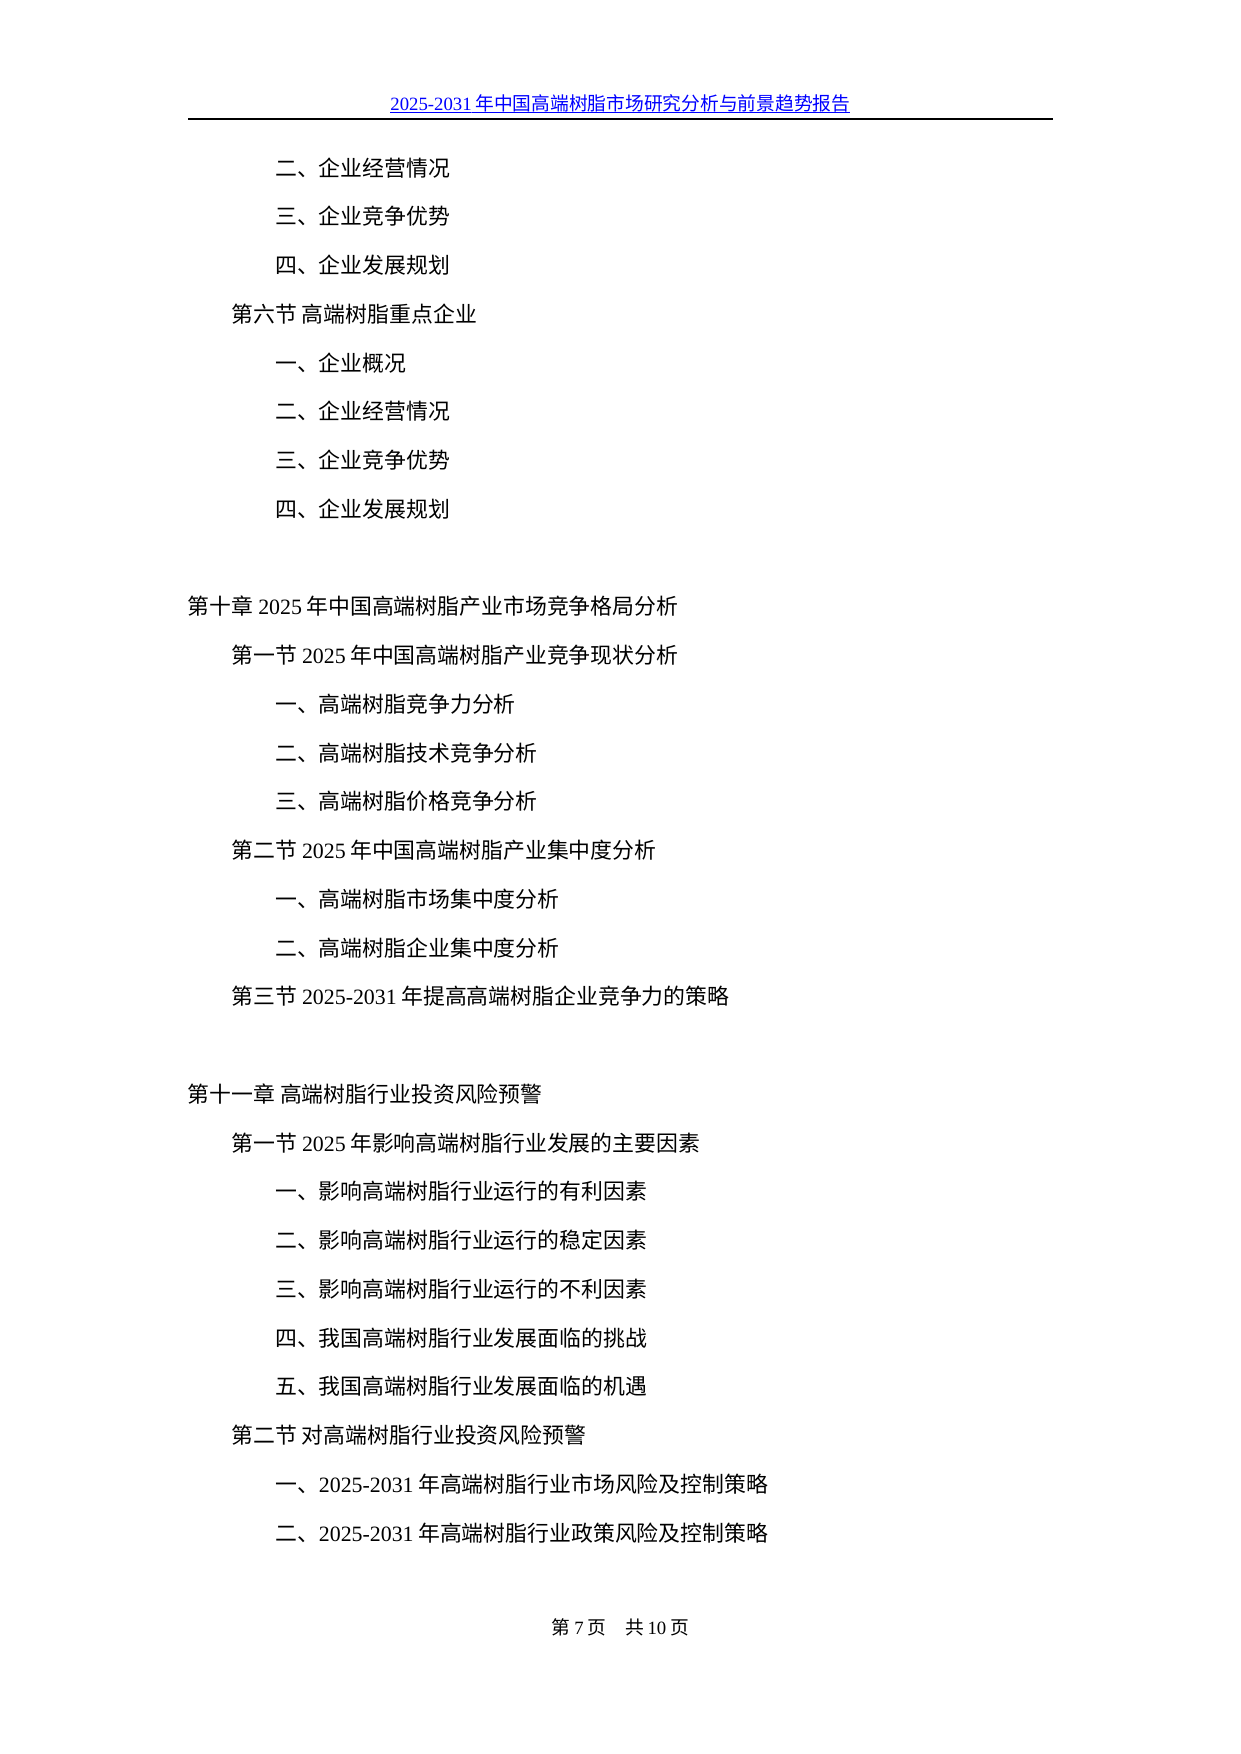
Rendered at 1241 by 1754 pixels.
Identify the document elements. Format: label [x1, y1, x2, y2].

text [187, 150, 1053, 1548]
